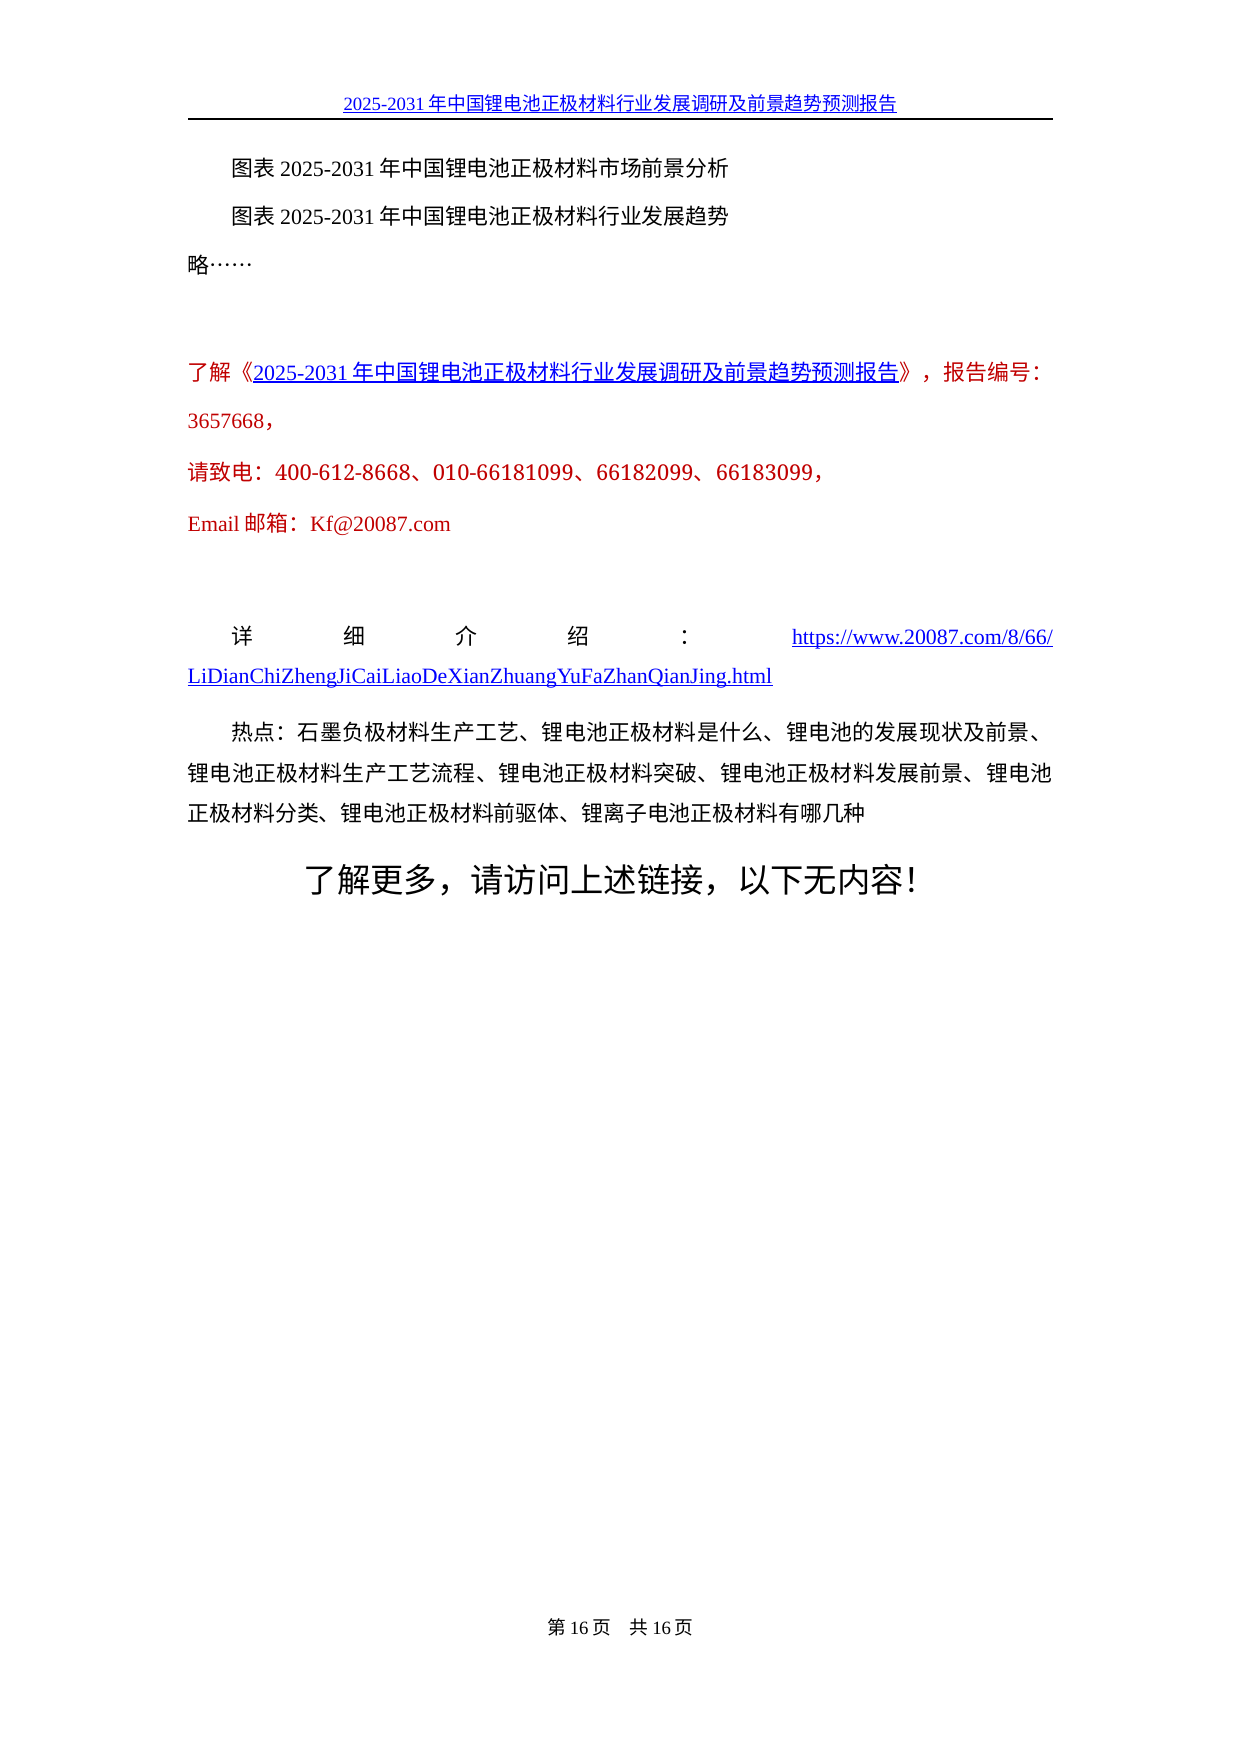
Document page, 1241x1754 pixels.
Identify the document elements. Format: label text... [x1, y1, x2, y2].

text 了解《2025-2031年中国锂电池正极材料行业发展调研及前景趋势预测报告》，报告编号：3657668， [187, 354, 1053, 435]
text 热点：石墨负极材料生产工艺、锂电池正极材料是什么、锂电池的发展现状及前景、锂电池正极材料生产工艺流程、锂电池正极材料突破、锂电池正极材料发展前景、锂电池正极材料分类、锂电池正极材料前驱体、锂离子电池正极材料有哪几种 [187, 714, 1053, 828]
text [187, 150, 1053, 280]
text Email邮箱：Kf@20087.com [187, 506, 1053, 538]
title 了解更多，请访问上述链接，以下无内容！ [187, 846, 1053, 911]
text 请致电：400-612-8668、010-66181099、66182099、66183099， [187, 454, 1053, 487]
text 详细介绍：https://www.20087.com/8/66/LiDianChiZhengJiCaiLiaoDeXianZhuangYuFaZhanQianJing.html [187, 619, 1053, 692]
